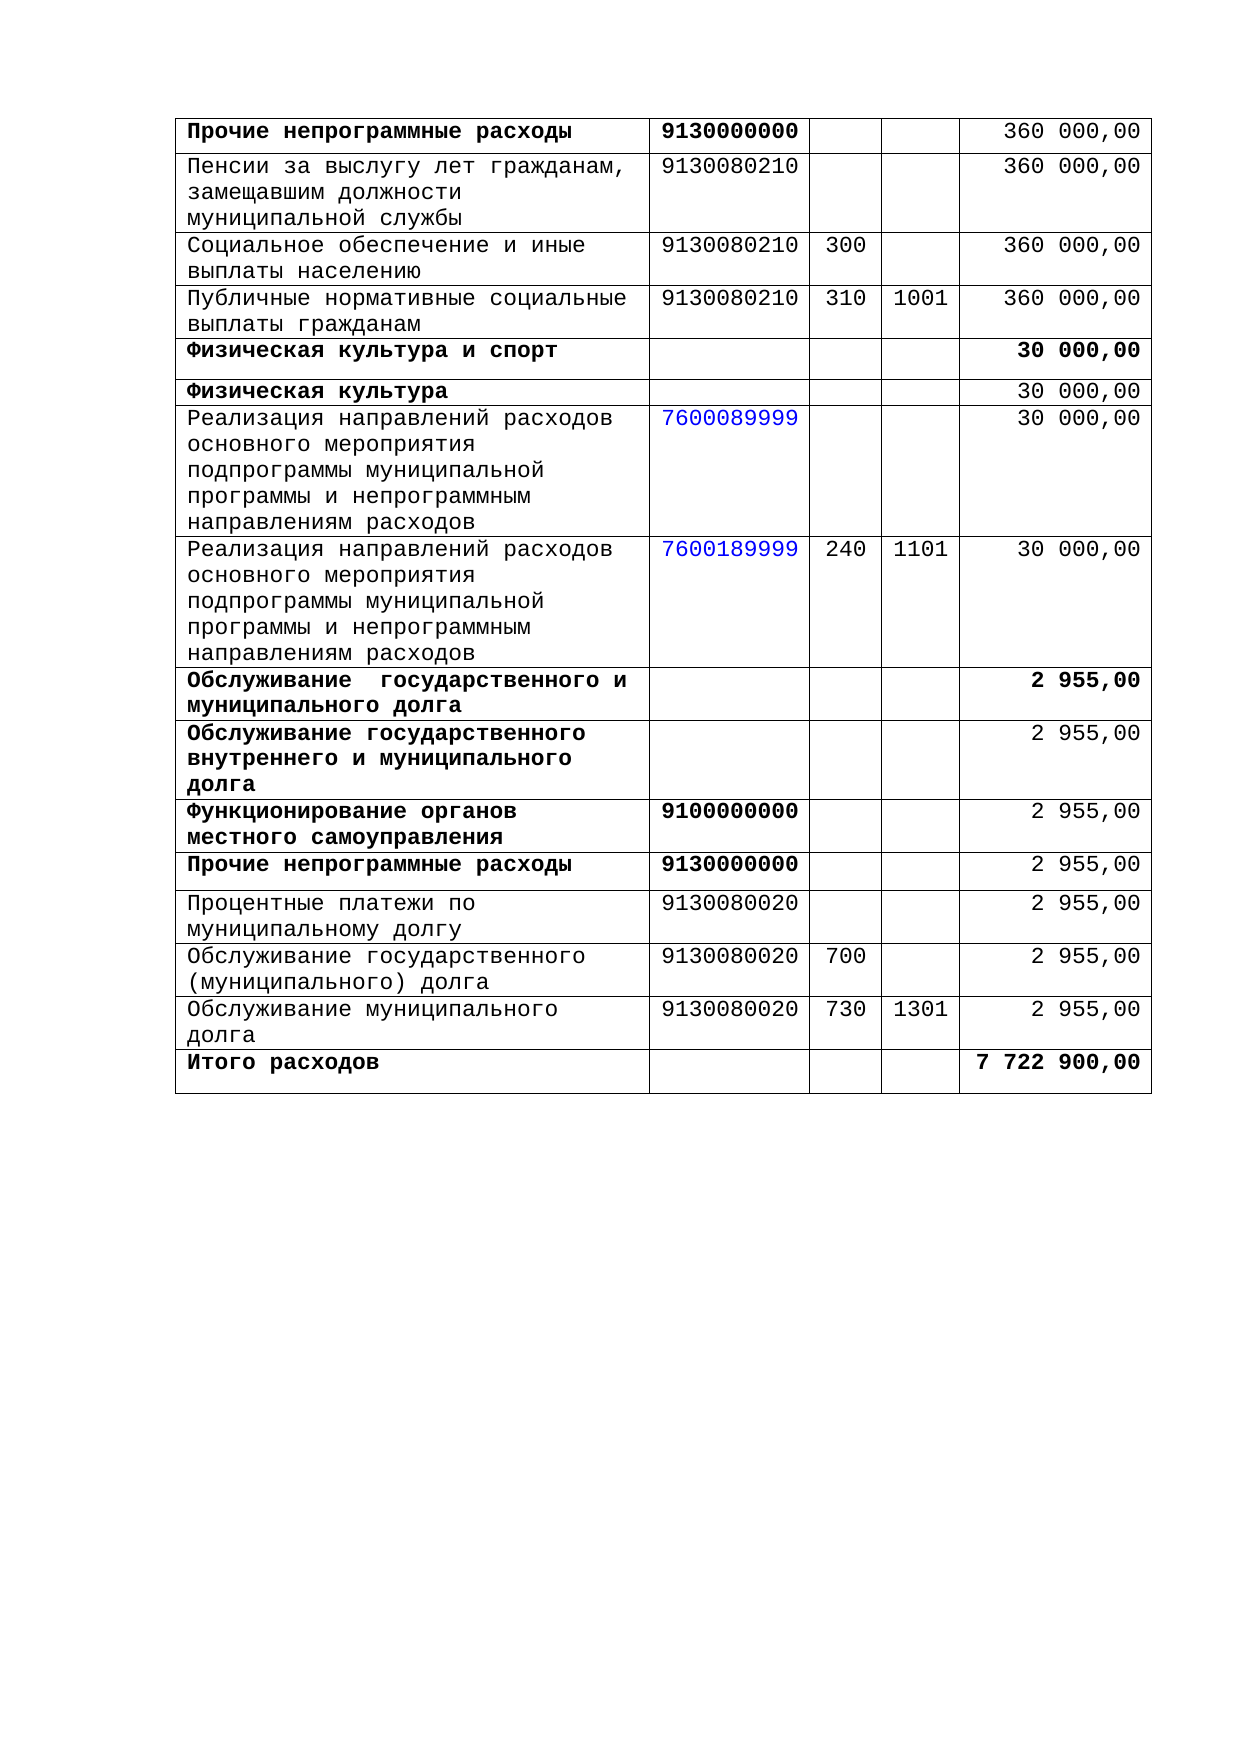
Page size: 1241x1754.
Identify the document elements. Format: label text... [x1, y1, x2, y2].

table_cell 30 000,00 [960, 380, 1151, 405]
table_cell 9100000000 [650, 800, 809, 852]
table_cell 30 000,00 [960, 339, 1151, 378]
table_cell [650, 1050, 809, 1093]
table_cell Обслуживание государственного (муниципального) долга [176, 944, 649, 996]
table_cell [882, 406, 959, 536]
table_cell [650, 721, 809, 799]
table_cell Реализация направлений расходов основного мероприятия подпрограммы муниципальной программы и непрограммным направлениям расходов [176, 537, 649, 667]
table_cell 310 [810, 286, 881, 338]
table_cell Пенсии за выслугу лет гражданам, замещавшим должности муниципальной службы [176, 154, 649, 232]
table_cell Процентные платежи по муниципальному долгу [176, 891, 649, 943]
table_cell Публичные нормативные социальные выплаты гражданам [176, 286, 649, 338]
table_cell [882, 800, 959, 852]
table_cell Итого расходов [176, 1050, 649, 1093]
table_cell [882, 154, 959, 232]
table_cell [810, 668, 881, 720]
table_cell [882, 380, 959, 405]
table_cell 730 [810, 997, 881, 1049]
table_cell Физическая культура и спорт [176, 339, 649, 378]
table_cell 7600189999 [650, 537, 809, 667]
table_cell 700 [810, 944, 881, 996]
table_cell [810, 891, 881, 943]
table_cell Социальное обеспечение и иные выплаты населению [176, 233, 649, 285]
table_cell [650, 668, 809, 720]
table_cell [882, 944, 959, 996]
table_cell [810, 800, 881, 852]
table_cell [882, 119, 959, 153]
table_cell 9130080210 [650, 154, 809, 232]
table_cell 9130080020 [650, 997, 809, 1049]
table_cell [882, 339, 959, 378]
table_cell Физическая культура [176, 380, 649, 405]
table_cell [810, 406, 881, 536]
table_cell 360 000,00 [960, 286, 1151, 338]
table_cell 7 722 900,00 [960, 1050, 1151, 1093]
table_cell [810, 154, 881, 232]
table_cell 360 000,00 [960, 119, 1151, 153]
table_cell Обслуживание государственного и муниципального долга [176, 668, 649, 720]
table_cell 9130080210 [650, 286, 809, 338]
table_cell [882, 721, 959, 799]
table_cell [650, 339, 809, 378]
table_cell 9130080020 [650, 891, 809, 943]
table_cell [810, 380, 881, 405]
table_cell 30 000,00 [960, 406, 1151, 536]
table_cell 1101 [882, 537, 959, 667]
table_cell 2 955,00 [960, 800, 1151, 852]
table_cell [882, 668, 959, 720]
table_cell 9130080210 [650, 233, 809, 285]
table_cell 9130000000 [650, 853, 809, 890]
table_cell 9130000000 [650, 119, 809, 153]
table_cell [810, 119, 881, 153]
table_cell 2 955,00 [960, 997, 1151, 1049]
table_cell 30 000,00 [960, 537, 1151, 667]
table_cell [810, 853, 881, 890]
table_cell [810, 1050, 881, 1093]
table_cell 9130080020 [650, 944, 809, 996]
table_cell 1001 [882, 286, 959, 338]
table_cell Прочие непрограммные расходы [176, 119, 649, 153]
table_cell [650, 380, 809, 405]
table_cell 2 955,00 [960, 853, 1151, 890]
table_cell 360 000,00 [960, 154, 1151, 232]
table_cell 300 [810, 233, 881, 285]
table_cell 1301 [882, 997, 959, 1049]
table_cell [882, 1050, 959, 1093]
table_cell Обслуживание муниципального долга [176, 997, 649, 1049]
table_cell 360 000,00 [960, 233, 1151, 285]
table_cell 2 955,00 [960, 721, 1151, 799]
table_cell 240 [810, 537, 881, 667]
table_cell 2 955,00 [960, 891, 1151, 943]
table_cell [882, 853, 959, 890]
table_cell 7600089999 [650, 406, 809, 536]
table_cell [882, 891, 959, 943]
table_cell Прочие непрограммные расходы [176, 853, 649, 890]
table_cell 2 955,00 [960, 944, 1151, 996]
table_cell Обслуживание государственного внутреннего и муниципального долга [176, 721, 649, 799]
table_cell [810, 721, 881, 799]
table_cell Реализация направлений расходов основного мероприятия подпрограммы муниципальной программы и непрограммным направлениям расходов [176, 406, 649, 536]
table_cell [810, 339, 881, 378]
table_cell Функционирование органов местного самоуправления [176, 800, 649, 852]
table_cell [882, 233, 959, 285]
table_cell 2 955,00 [960, 668, 1151, 720]
